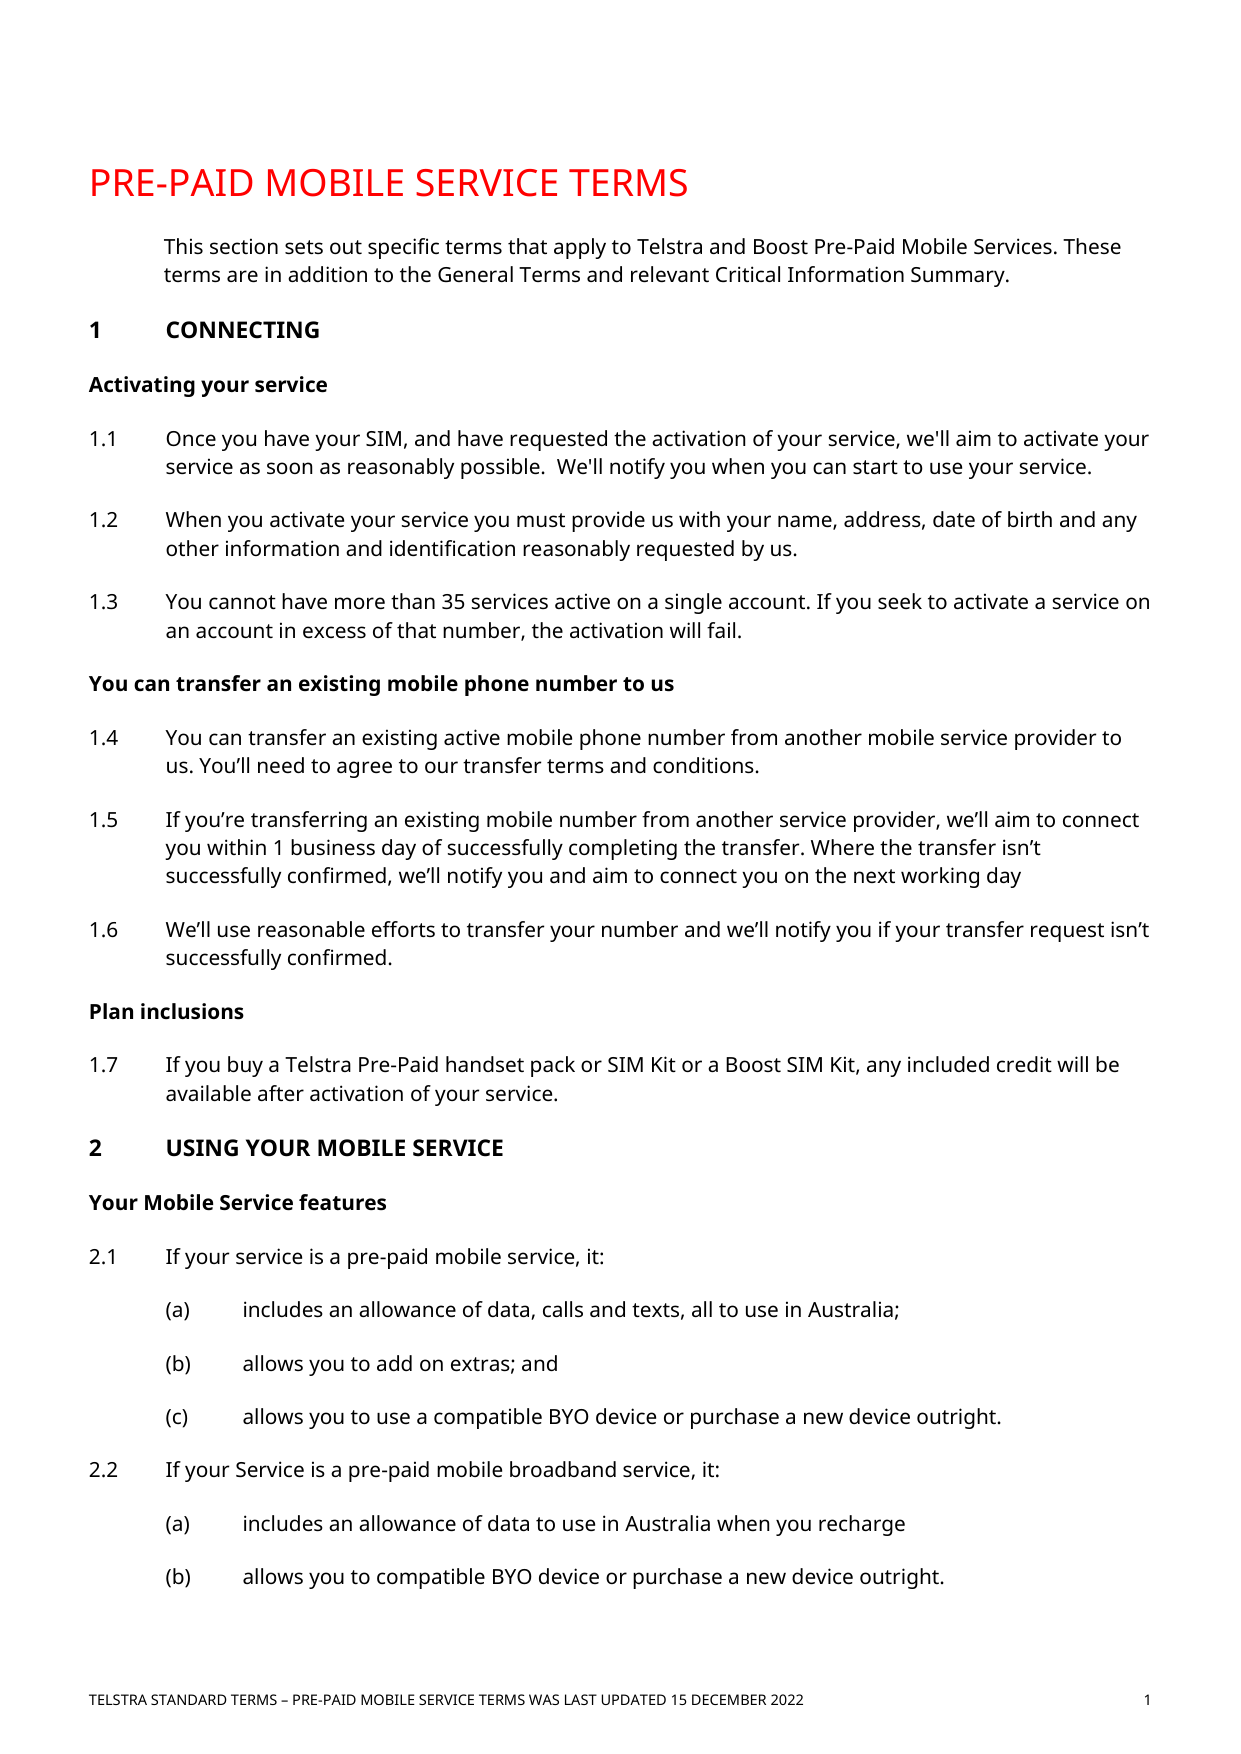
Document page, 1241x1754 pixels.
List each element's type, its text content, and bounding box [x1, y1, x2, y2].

subtitle Once you have your SIM, and have requested the activation of your service, we'll aim to activate your service as soon as reasonably possible. We'll notify you when you can start to use your service. [89, 424, 1152, 481]
subtitle includes an allowance of data to use in Australia when you recharge [165, 1509, 1152, 1537]
subtitle If you buy a Telstra Pre-Paid handset pack or SIM Kit or a Boost SIM Kit, any included credit will be available after activation of your service. [89, 1050, 1152, 1107]
subtitle When you activate your service you must provide us with your name, address, date of birth and any other information and identification reasonably requested by us. [89, 506, 1152, 562]
text This section sets out specific terms that apply to Telstra and Boost Pre-Paid Mobile Services. These terms are in addition to the General Terms and relevant Critical Information Summary. [164, 232, 1152, 289]
text Your Mobile Service features [89, 1188, 1152, 1217]
text PRE-PAID MOBILE SERVICE TERMS [89, 156, 1152, 207]
text Activating your service [89, 370, 1152, 399]
subtitle We’ll use reasonable efforts to transfer your number and we’ll notify you if your transfer request isn’t successfully confirmed. [89, 915, 1152, 972]
subtitle If you’re transferring an existing mobile number from another service provider, we’ll aim to connect you within 1 business day of successfully completing the transfer. Where the transfer isn’t successfully confirmed, we’ll notify you and aim to connect you on the next working day [89, 805, 1152, 890]
subtitle allows you to compatible BYO device or purchase a new device outright. [165, 1562, 1152, 1591]
subtitle If your Service is a pre-paid mobile broadband service, it: [89, 1456, 1152, 1484]
subtitle allows you to add on extras; and [165, 1349, 1152, 1377]
subtitle You can transfer an existing active mobile phone number from another mobile service provider to us. You’ll need to agree to our transfer terms and conditions. [89, 723, 1152, 780]
text Plan inclusions [89, 997, 1152, 1025]
subtitle Connecting [89, 314, 1152, 345]
subtitle allows you to use a compatible BYO device or purchase a new device outright. [165, 1402, 1152, 1431]
subtitle If your service is a pre-paid mobile service, it: [89, 1242, 1152, 1270]
subtitle includes an allowance of data, calls and texts, all to use in Australia; [165, 1295, 1152, 1324]
text You can transfer an existing mobile phone number to us [89, 669, 1152, 698]
subtitle You cannot have more than 35 services active on a single account. If you seek to activate a service on an account in excess of that number, the activation will fail. [89, 587, 1152, 644]
subtitle USING your Mobile Service [89, 1132, 1152, 1163]
